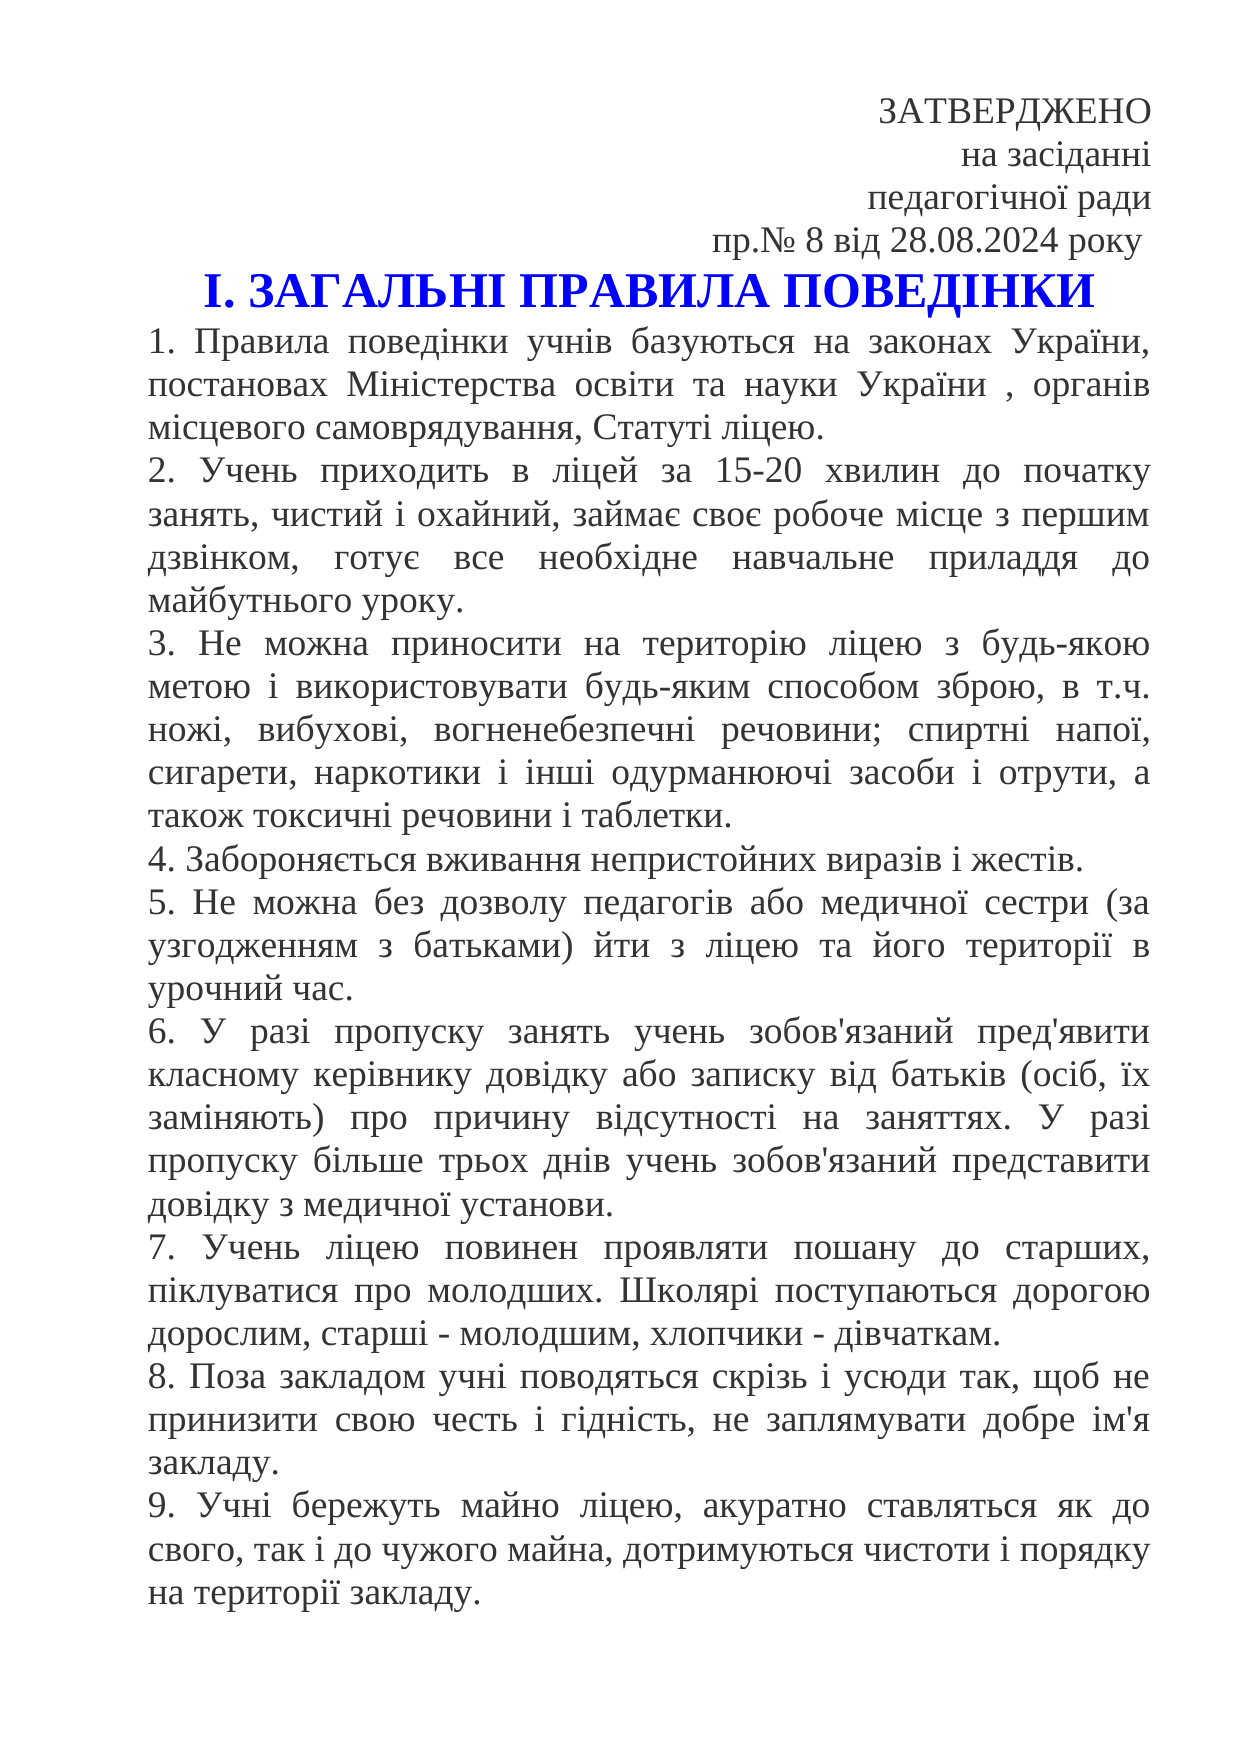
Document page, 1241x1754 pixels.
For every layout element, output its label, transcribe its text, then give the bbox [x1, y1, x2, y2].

text 9. Учні бережуть майно ліцею, акуратно ставляться як до свого, так і до чужого майна, дотримуються чистоти і порядку на території закладу. [148, 1483, 1152, 1612]
text І. ЗАГАЛЬНІ ПРАВИЛА ПОВЕДІНКИ [148, 261, 1152, 318]
text 2. Учень приходить в ліцей за 15-20 хвилин до початку занять, чистий і охайний, займає своє робоче місце з першим дзвінком, готує все необхідне навчальне приладдя до майбутнього уроку. [148, 448, 1152, 620]
text 8. Поза закладом учні поводяться скрізь і усюди так, щоб не принизити свою честь і гідність, не заплямувати добре ім'я закладу. [148, 1353, 1152, 1483]
text 7. Учень ліцею повинен проявляти пошану до старших, піклуватися про молодших. Школярі поступаються дорогою дорослим, старші - молодшим, хлопчики - дівчаткам. [148, 1224, 1152, 1353]
text 4. Забороняється вживання непристойних виразів і жестів. [148, 836, 1152, 879]
text 5. Не можна без дозволу педагогів або медичної сестри (за узгодженням з батьками) йти з ліцею та його території в урочний час. [148, 879, 1152, 1008]
text пр.№ 8 від 28.08.2024 року [148, 218, 1152, 261]
text 1. Правила поведінки учнів базуються на законах України, постановах Міністерства освіти та науки України , органів місцевого самоврядування, Статуті ліцею. [148, 318, 1152, 448]
text ЗАТВЕРДЖЕНО [148, 88, 1152, 132]
text педагогічної ради [148, 175, 1152, 218]
text 6. У разі пропуску занять учень зобов'язаний пред'явити класному керівнику довідку або записку від батьків (осіб, їх заміняють) про причину відсутності на заняттях. У разі пропуску більше трьох днів учень зобов'язаний представити довідку з медичної установи. [148, 1008, 1152, 1224]
text 3. Не можна приносити на територію ліцею з будь-якою метою і використовувати будь-яким способом зброю, в т.ч. ножі, вибухові, вогненебезпечні речовини; спиртні напої, сигарети, наркотики і інші одурманюючі засоби і отрути, а також токсичні речовини і таблетки. [148, 620, 1152, 836]
text на засіданні [148, 132, 1152, 175]
